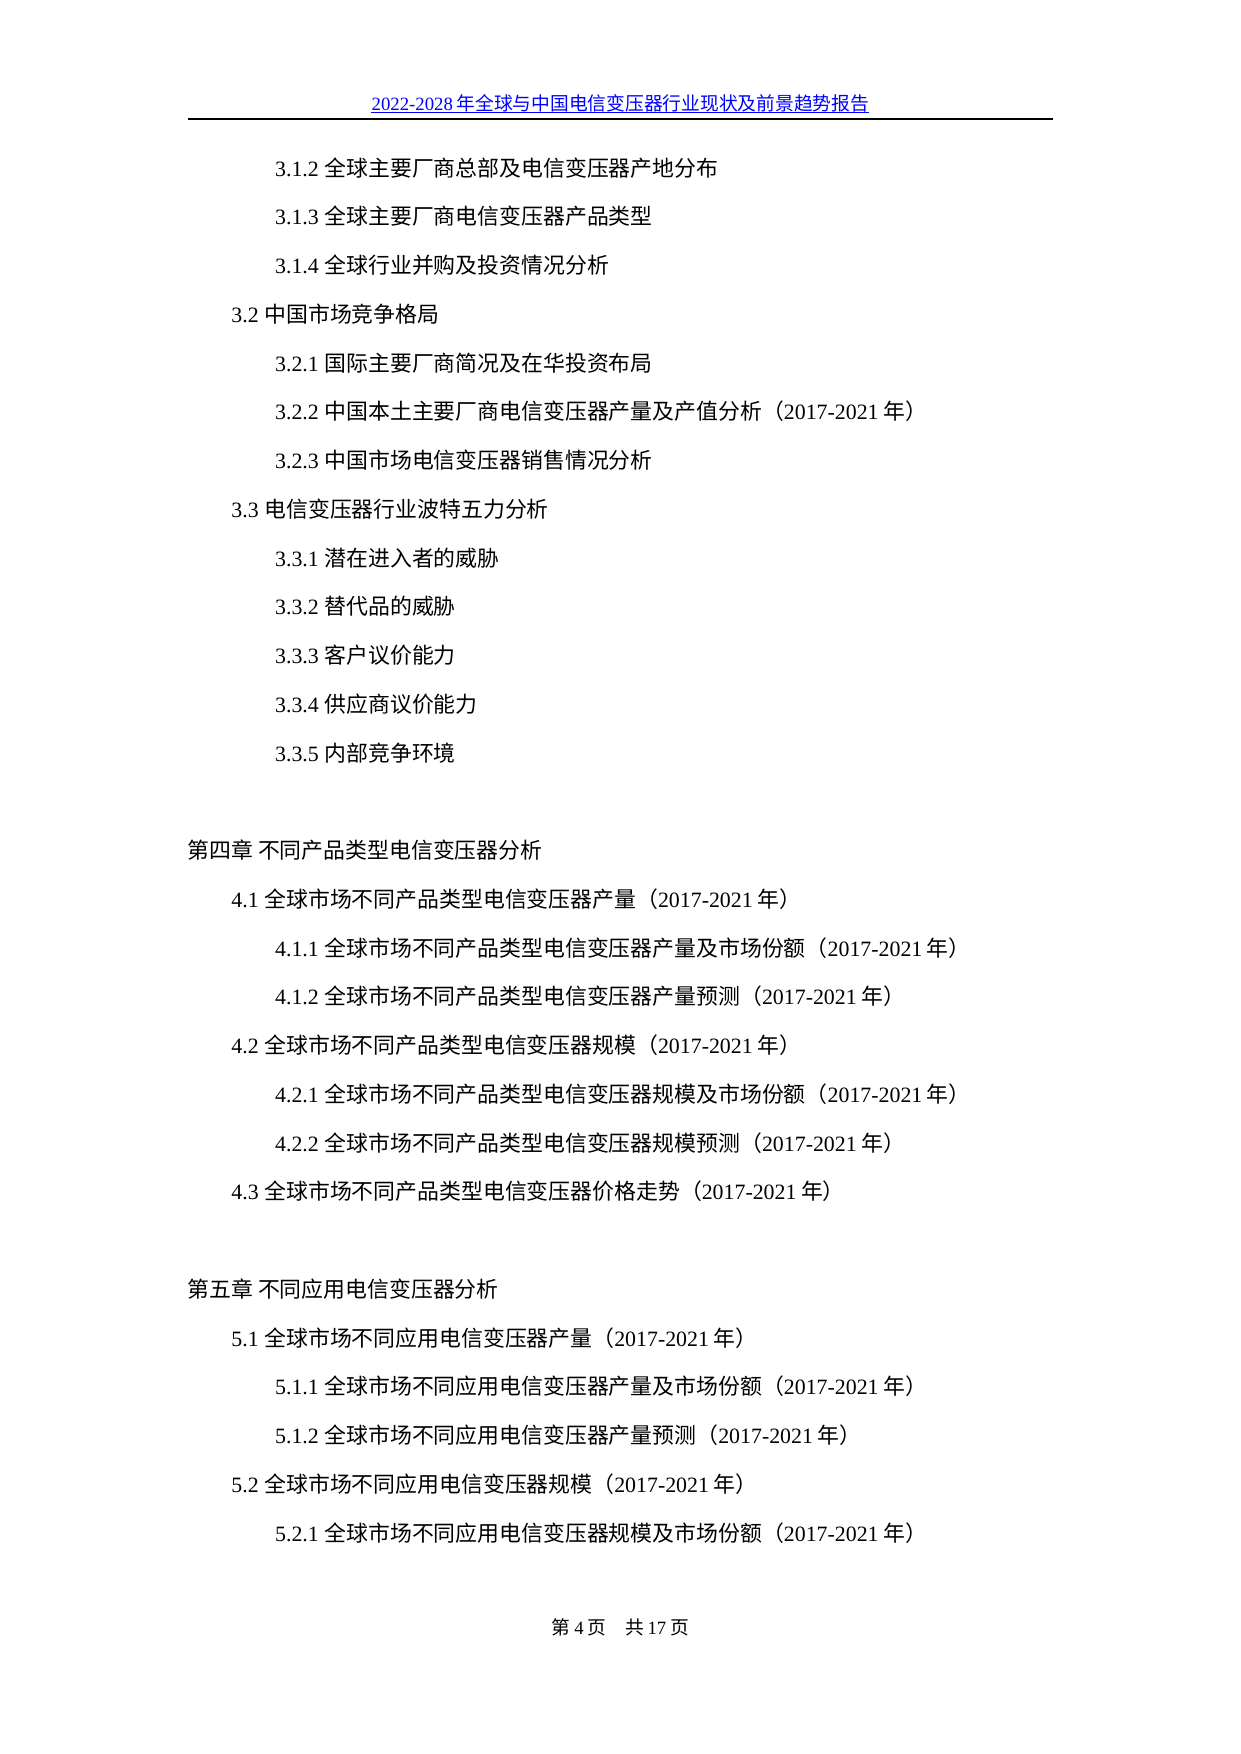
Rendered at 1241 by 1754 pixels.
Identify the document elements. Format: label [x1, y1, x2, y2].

text [187, 150, 1053, 1548]
